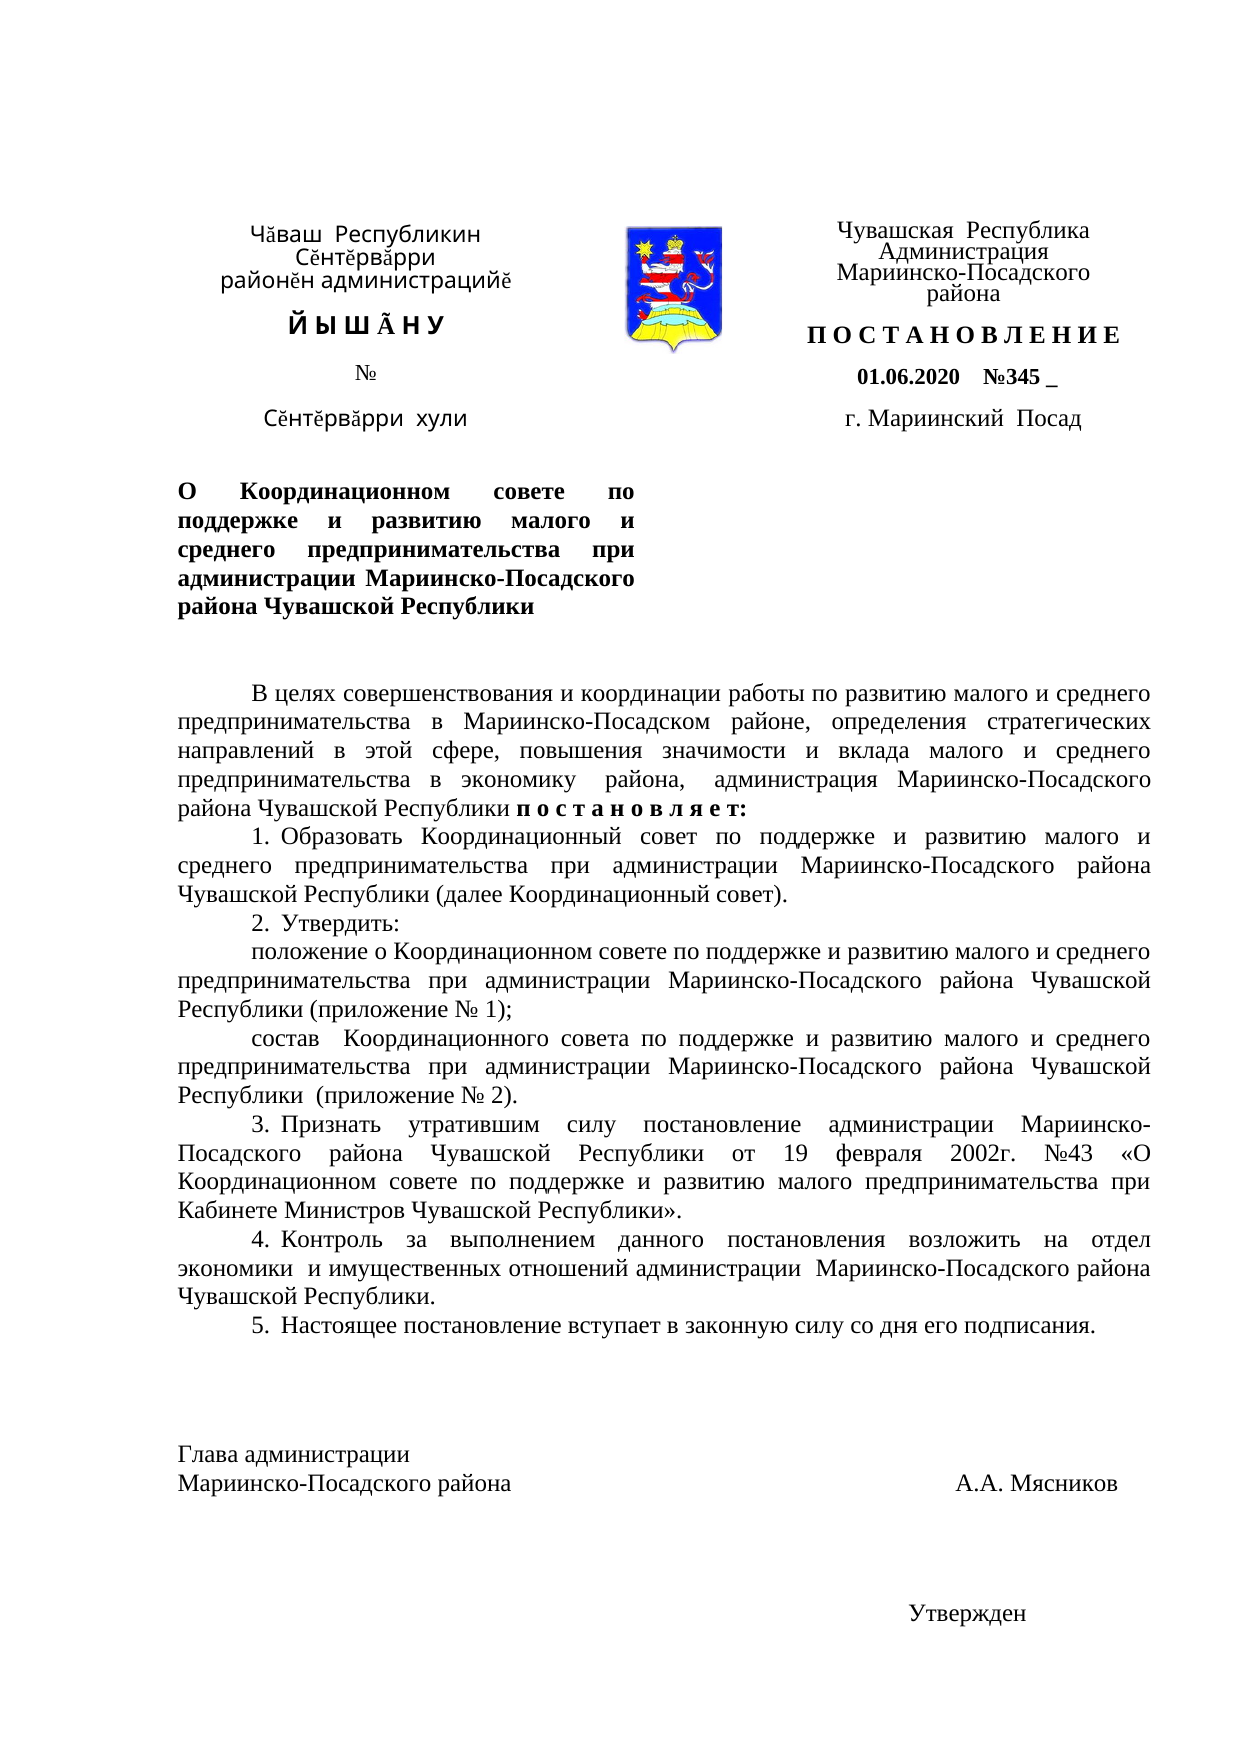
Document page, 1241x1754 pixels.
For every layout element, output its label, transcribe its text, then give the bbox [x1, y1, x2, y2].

text Глава администрации [177, 1439, 1152, 1468]
picture [624, 226, 723, 354]
text В целях совершенствования и координации работы по развитию малого и среднего предпринимательства в Мариинско-Посадском районе, определения стратегических направлений в этой сфере, повышения значимости и вклада малого и среднего предпринимательства в экономику района, администрация Мариинско-Посадского района Чувашской Республики п о с т а н о в л я е т: [177, 678, 1152, 821]
table_header [575, 201, 754, 476]
list Образовать Координационный совет по поддержке и развитию малого и среднего предпринимательства при администрации Мариинско-Посадского района Чувашской Республики (далее Координационный совет). [177, 821, 1152, 908]
list Утвердить: [177, 908, 1152, 936]
table_header Чăваш Республикин Сĕнтĕрвăрри районĕн администрацийĕ Й Ы Ш Ã Н У № Сĕнтĕрвăрри хули [156, 201, 575, 476]
table_header Чувашская Республика Администрация Мариинско-Посадского района П О С Т А Н О В Л Е Н И Е 01.06.2020 №345 _ г. Мариинский Посад [754, 201, 1173, 476]
list Признать утратившим силу постановление администрации Мариинско-Посадского района Чувашской Республики от 19 февраля 2002г. №43 «О Координационном совете по поддержке и развитию малого предпринимательства при Кабинете Министров Чувашской Республики». [177, 1109, 1152, 1224]
text Утвержден [783, 1598, 1152, 1626]
list Настоящее постановление вступает в законную силу со дня его подписания. [177, 1310, 1152, 1339]
text положение о Координационном совете по поддержке и развитию малого и среднего предпринимательства при администрации Мариинско-Посадского района Чувашской Республики (приложение № 1); [177, 936, 1152, 1023]
text О Координационном совете по поддержке и развитию малого и среднего предпринимательства при администрации Мариинско-Посадского района Чувашской Республики [177, 476, 635, 620]
list Контроль за выполнением данного постановления возложить на отдел экономики и имущественных отношений администрации Мариинско-Посадского района Чувашской Республики. [177, 1224, 1152, 1310]
text состав Координационного совета по поддержке и развитию малого и среднего предпринимательства при администрации Мариинско-Посадского района Чувашской Республики (приложение № 2). [177, 1023, 1152, 1109]
text Мариинско-Посадского района А.А. Мясников [177, 1468, 1152, 1497]
